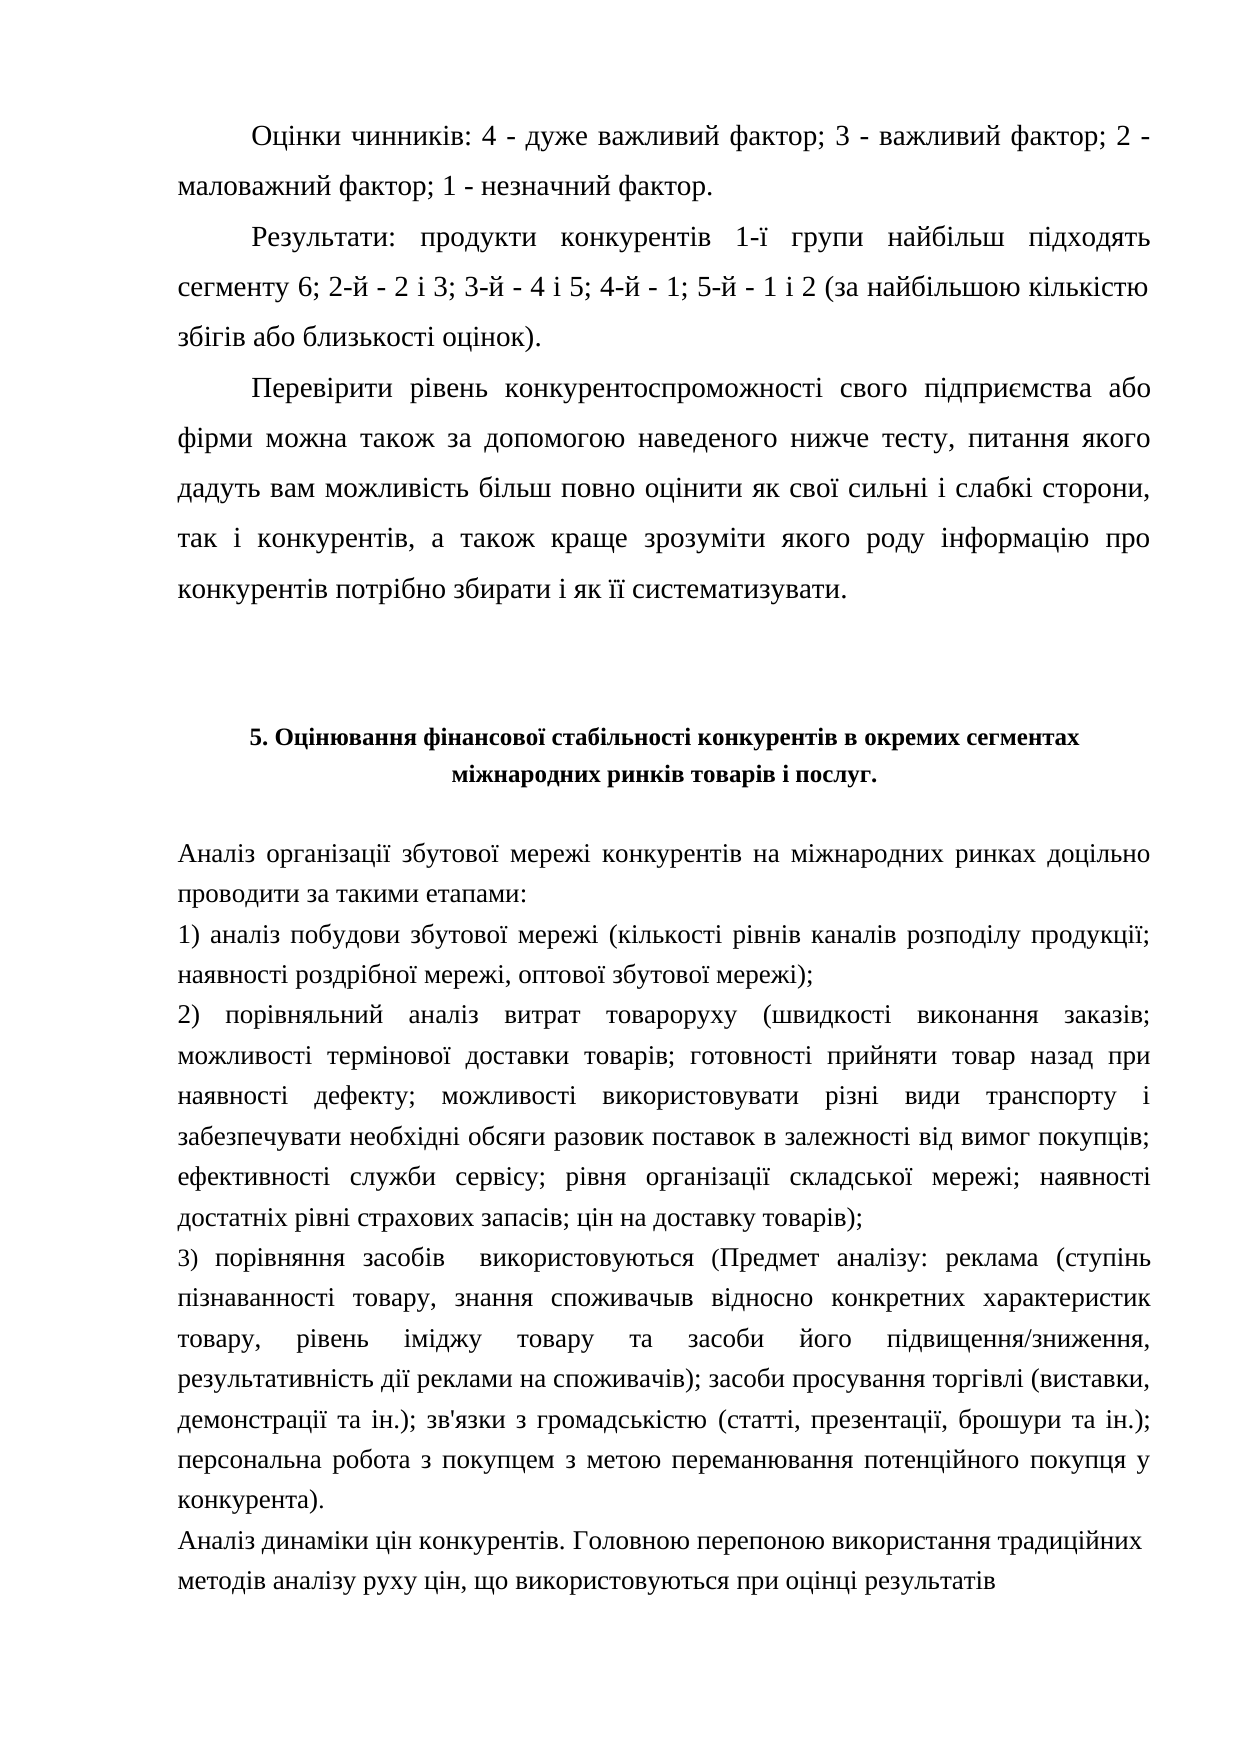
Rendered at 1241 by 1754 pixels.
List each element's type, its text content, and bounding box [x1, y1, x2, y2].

text Аналіз організації збутової мережі конкурентів на міжнародних ринках доцільно проводити за такими етапами: [177, 837, 1152, 908]
text 2) порівняльний аналіз витрат товароруху (швидкості виконання заказів; можливості термінової доставки товарів; готовності прийняти товар назад при наявності дефекту; можливості використовувати різні види транспорту і забезпечувати необхідні обсяги разовик поставок в залежності від вимог покупців; ефективності служби сервісу; рівня організації складської мережі; наявності достатніх рівні страхових запасів; цін на доставку товарів); [177, 998, 1152, 1232]
text 3) порівняння засобів використовуються (Предмет аналізу: реклама (ступінь пізнаванності товару, знання споживачыв відносно конкретних характеристик товару, рівень іміджу товару та засоби його підвищення/зниження, результативність дії реклами на споживачів); засоби просування торгівлі (виставки, демонстрації та ін.); зв'язки з громадськістю (статті, презентації, брошури та ін.); персональна робота з покупцем з метою переманювання потенційного покупця у конкурента). [177, 1241, 1152, 1515]
text Результати: продукти конкурентів 1-ї групи найбільш підходять сегменту 6; 2-й - 2 і 3; 3-й - 4 і 5; 4-й - 1; 5-й - 1 і 2 (за найбільшою кількістю збігів або близькості оцінок). [177, 219, 1152, 353]
text 1) аналіз побудови збутової мережі (кількості рівнів каналів розподілу продукції; наявності роздрібної мережі, оптової збутової мережі); [177, 918, 1152, 989]
text 5. Оцінювання фінансової стабільності конкурентів в окремих сегментах міжнародних ринків товарів і послуг. [177, 722, 1152, 788]
text Перевірити рівень конкурентоспроможності свого підприємства або фірми можна також за допомогою наведеного нижче тесту, питання якого дадуть вам можливість більш повно оцінити як свої сильні і слабкі сторони, так і конкурентів, а також краще зрозуміти якого роду інформацію про конкурентів потрібно збирати і як її систематизувати. [177, 370, 1152, 604]
text Оцінки чинників: 4 - дуже важливий фактор; 3 - важливий фактор; 2 - маловажний фактор; 1 - незначний фактор. [177, 118, 1152, 202]
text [177, 1524, 1152, 1596]
